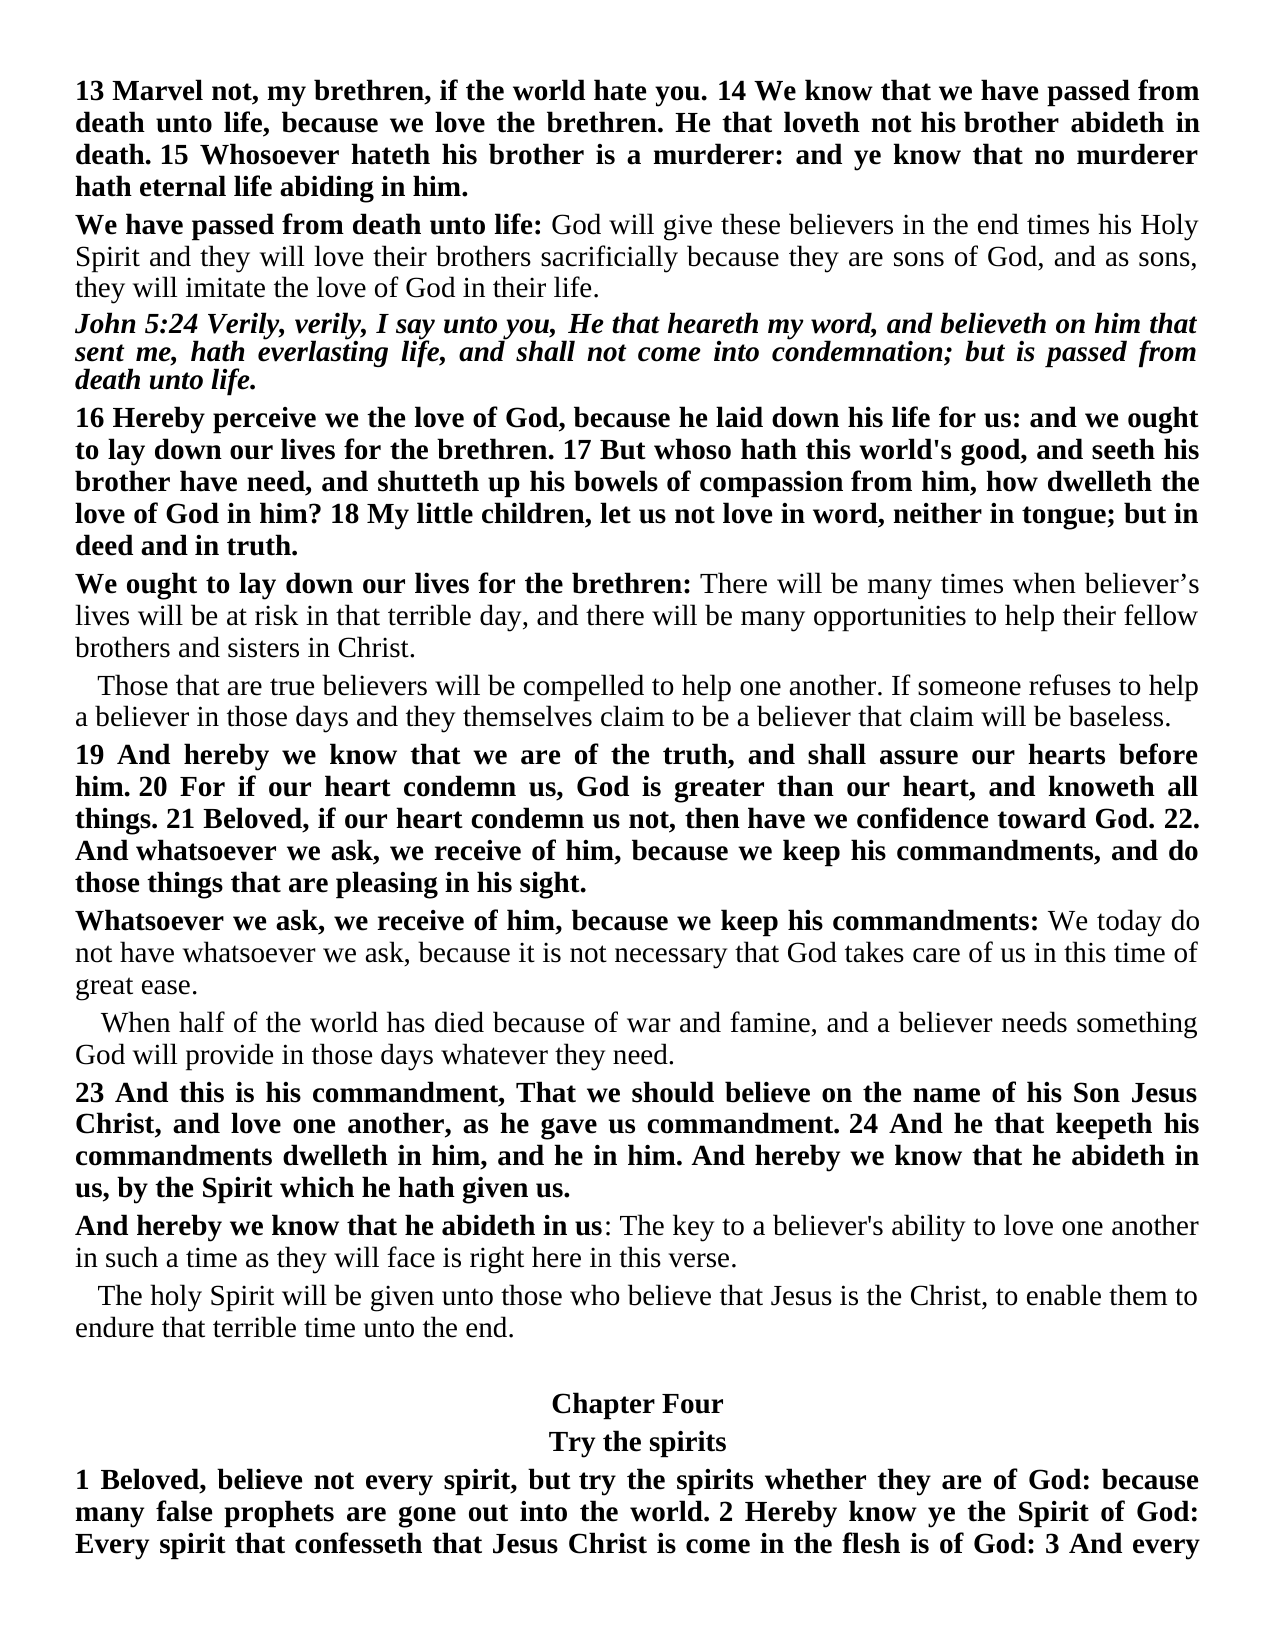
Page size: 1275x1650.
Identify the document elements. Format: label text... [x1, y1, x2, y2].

text Whatsoever we ask, we receive of him, because we keep his commandments: We today do not have whatsoever we ask, because it is not necessary that God takes care of us in this time of great ease. [75, 905, 1200, 1000]
text We have passed from death unto life: God will give these believers in the end times his Holy Spirit and they will love their brothers sacrificially because they are sons of God, and as sons, they will imitate the love of God in their life. [75, 209, 1200, 304]
text 16 Hereby perceive we the love of God, because he laid down his life for us: and we ought to lay down our lives for the brethren. 17 But whoso hath this world's good, and seeth his brother have need, and shutteth up his bowels of compassion from him, how dwelleth the love of God in him? 18 My little children, let us not love in word, neither in tongue; but in deed and in truth. [75, 402, 1200, 561]
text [75, 1464, 1200, 1559]
text 13 Marvel not, my brethren, if the world hate you. 14 We know that we have passed from death unto life, because we love the brethren. He that loveth not his brother abideth in death. 15 Whosoever hateth his brother is a murderer: and ye know that no murderer hath eternal life abiding in him. [75, 75, 1200, 202]
text Those that are true believers will be compelled to help one another. If someone refuses to help a believer in those days and they themselves claim to be a believer that claim will be baseless. [75, 669, 1200, 733]
text We ought to lay down our lives for the brethren: There will be many times when believer’s lives will be at risk in that terrible day, and there will be many opportunities to help their fellow brothers and sisters in Christ. [75, 568, 1200, 663]
text 23 And this is his commandment, That we should believe on the name of his Son Jesus Christ, and love one another, as he gave us commandment. 24 And he that keepeth his commandments dwelleth in him, and he in him. And hereby we know that he abideth in us, by the Spirit which he hath given us. [75, 1077, 1200, 1204]
text And hereby we know that he abideth in us: The key to a believer's ability to love one another in such a time as they will face is right here in this verse. [75, 1210, 1200, 1274]
text The holy Spirit will be given unto those who believe that Jesus is the Christ, to enable them to endure that terrible time unto the end. [75, 1280, 1200, 1344]
text John 5:24 Verily, verily, I say unto you, He that heareth my word, and believeth on him that sent me, hath everlasting life, and shall not come into condemnation; but is passed from death unto life. [75, 310, 1200, 396]
text Try the spirits [75, 1426, 1200, 1458]
text Chapter Four [75, 1388, 1200, 1420]
text When half of the world has died because of war and famine, and a believer needs something God will provide in those days whatever they need. [75, 1007, 1200, 1070]
text 19 And hereby we know that we are of the truth, and shall assure our hearts before him. 20 For if our heart condemn us, God is greater than our heart, and knoweth all things. 21 Beloved, if our heart condemn us not, then have we confidence toward God. 22. And whatsoever we ask, we receive of him, because we keep his commandments, and do those things that are pleasing in his sight. [75, 739, 1200, 899]
